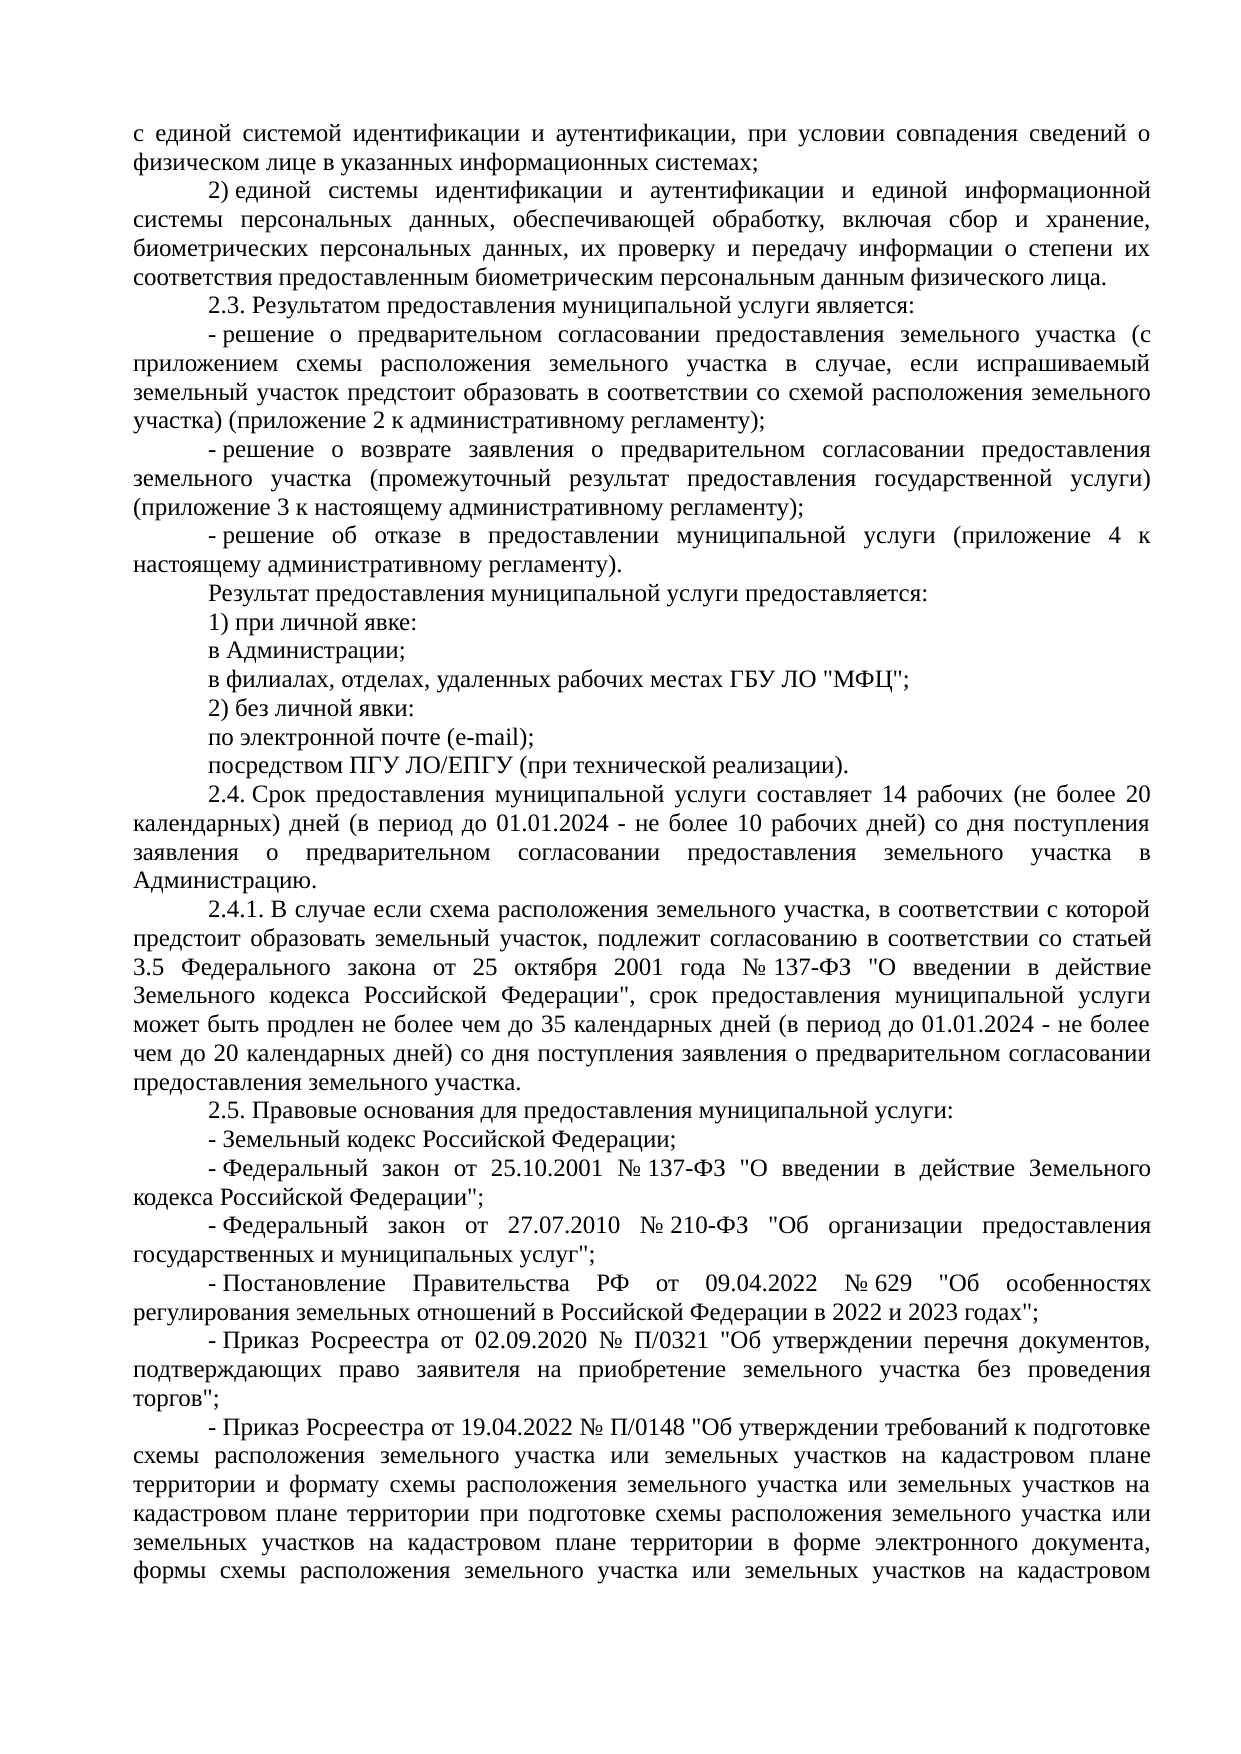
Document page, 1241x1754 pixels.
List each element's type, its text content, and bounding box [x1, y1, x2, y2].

text 2.4. Срок предоставления муниципальной услуги составляет 14 рабочих (не более 20 календарных) дней (в период до 01.01.2024 - не более 10 рабочих дней) со дня поступления заявления о предварительном согласовании предоставления земельного участка в Администрацию. [133, 779, 1152, 894]
text 2.3. Результатом предоставления муниципальной услуги является: [133, 291, 1152, 319]
text - Федеральный закон от 27.07.2010 № 210-ФЗ "Об организации предоставления государственных и муниципальных услуг"; [133, 1211, 1152, 1268]
text 2) единой системы идентификации и аутентификации и единой информационной системы персональных данных, обеспечивающей обработку, включая сбор и хранение, биометрических персональных данных, их проверку и передачу информации о степени их соответствия предоставленным биометрическим персональным данным физического лица. [133, 176, 1152, 291]
text посредством ПГУ ЛО/ЕПГУ (при технической реализации). [133, 751, 1152, 779]
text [133, 1412, 1152, 1584]
text - Земельный кодекс Российской Федерации; [133, 1124, 1152, 1153]
text - решение о предварительном согласовании предоставления земельного участка (с приложением схемы расположения земельного участка в случае, если испрашиваемый земельный участок предстоит образовать в соответствии со схемой расположения земельного участка) (приложение 2 к административному регламенту); [133, 319, 1152, 434]
text - Приказ Росреестра от 02.09.2020 № П/0321 "Об утверждении перечня документов, подтверждающих право заявителя на приобретение земельного участка без проведения торгов"; [133, 1326, 1152, 1412]
text 2.4.1. В случае если схема расположения земельного участка, в соответствии с которой предстоит образовать земельный участок, подлежит согласованию в соответствии со статьей 3.5 Федерального закона от 25 октября 2001 года № 137-ФЗ "О введении в действие Земельного кодекса Российской Федерации", срок предоставления муниципальной услуги может быть продлен не более чем до 35 календарных дней (в период до 01.01.2024 - не более чем до 20 календарных дней) со дня поступления заявления о предварительном согласовании предоставления земельного участка. [133, 894, 1152, 1096]
text в Администрации; [133, 636, 1152, 664]
text в филиалах, отделах, удаленных рабочих местах ГБУ ЛО "МФЦ"; [133, 664, 1152, 693]
text 2) без личной явки: [133, 693, 1152, 722]
text - решение об отказе в предоставлении муниципальной услуги (приложение 4 к настоящему административному регламенту). [133, 521, 1152, 578]
text - решение о возврате заявления о предварительном согласовании предоставления земельного участка (промежуточный результат предоставления государственной услуги) (приложение 3 к настоящему административному регламенту); [133, 434, 1152, 521]
text 2.5. Правовые основания для предоставления муниципальной услуги: [133, 1096, 1152, 1124]
text - Федеральный закон от 25.10.2001 № 137-ФЗ "О введении в действие Земельного кодекса Российской Федерации"; [133, 1153, 1152, 1211]
text - Постановление Правительства РФ от 09.04.2022 № 629 "Об особенностях регулирования земельных отношений в Российской Федерации в 2022 и 2023 годах"; [133, 1268, 1152, 1326]
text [133, 118, 1152, 176]
text по электронной почте (e-mail); [133, 722, 1152, 751]
text 1) при личной явке: [133, 607, 1152, 636]
text Результат предоставления муниципальной услуги предоставляется: [133, 578, 1152, 607]
